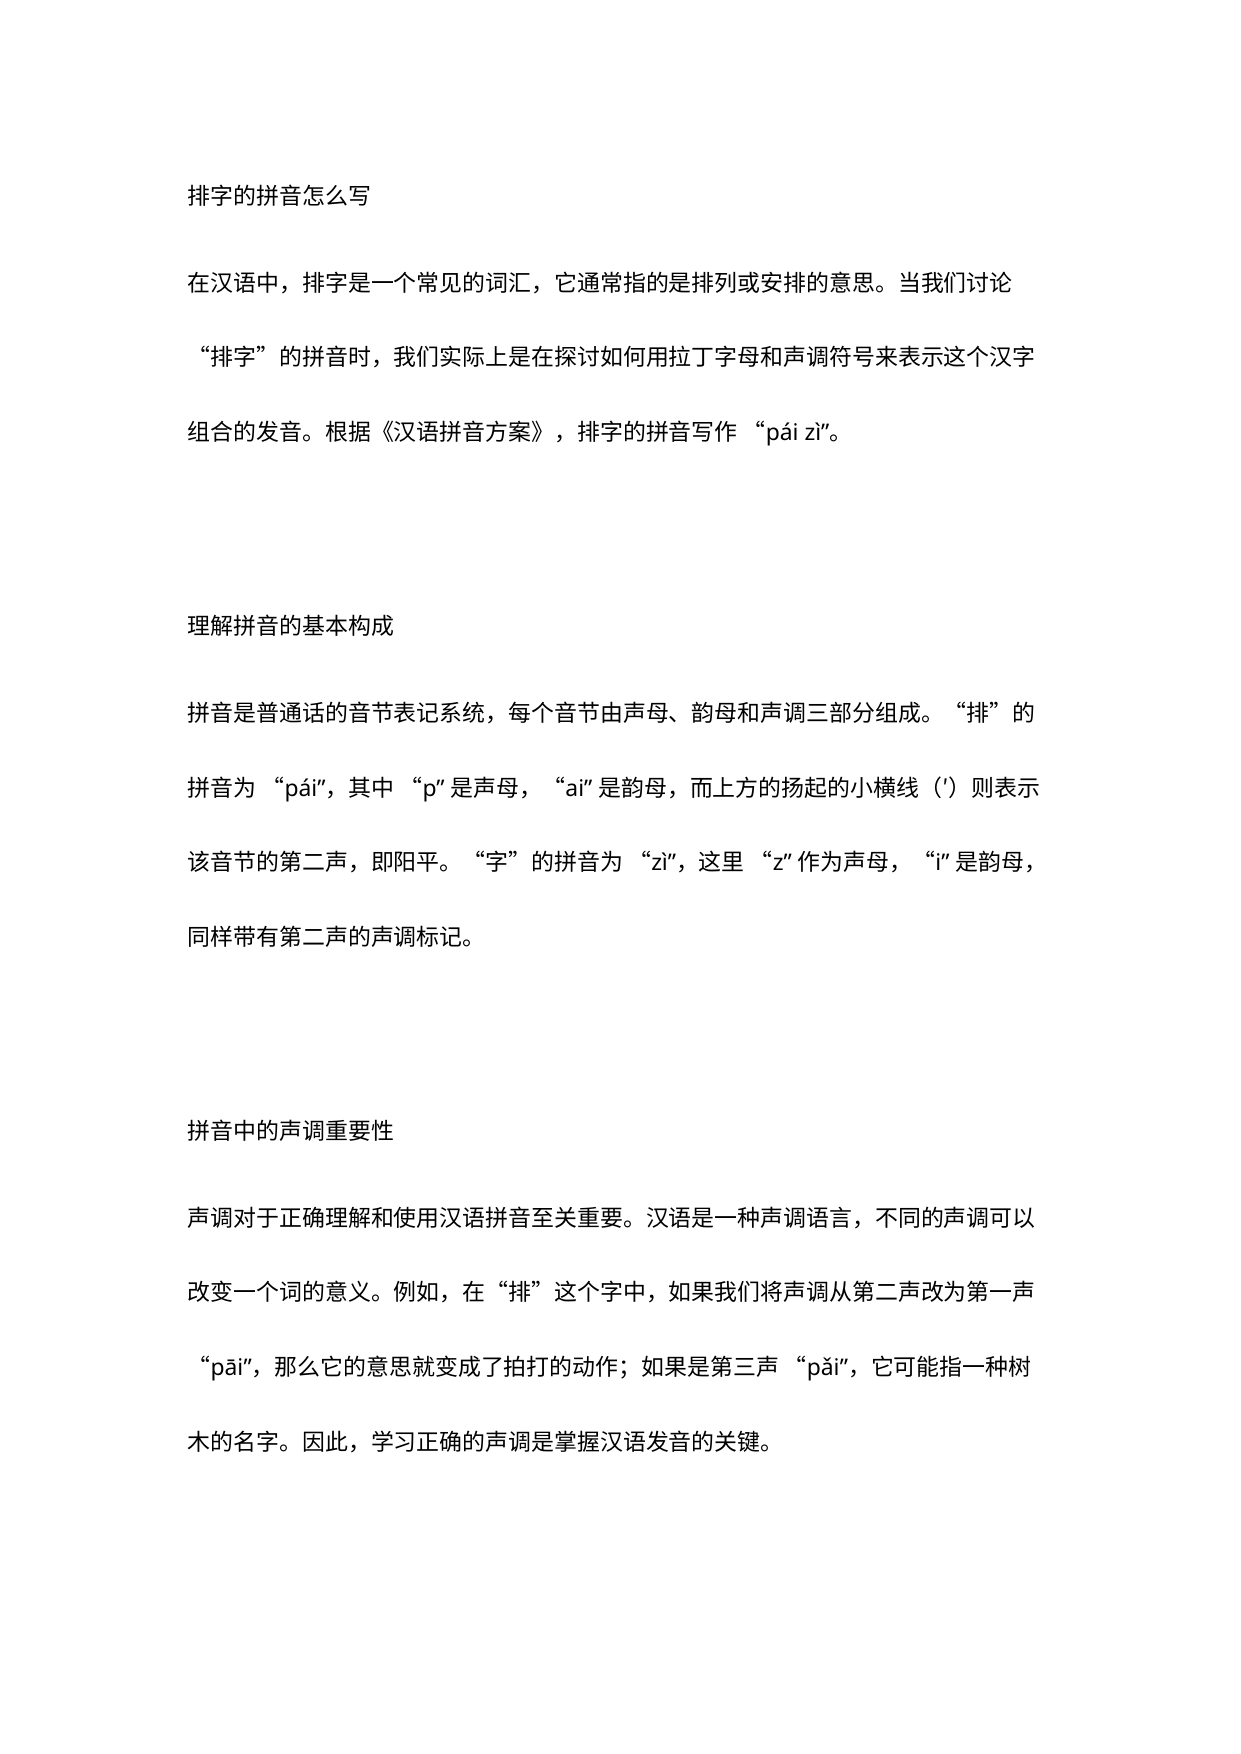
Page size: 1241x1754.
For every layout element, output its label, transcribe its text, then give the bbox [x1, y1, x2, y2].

text 排字的拼音怎么写 [187, 162, 1053, 227]
text 声调对于正确理解和使用汉语拼音至关重要。汉语是一种声调语言，不同的声调可以改变一个词的意义。例如，在“排”这个字中，如果我们将声调从第二声改为第一声 “pāi”，那么它的意思就变成了拍打的动作；如果是第三声 “pǎi”，它可能指一种树木的名字。因此，学习正确的声调是掌握汉语发音的关键。 [187, 1184, 1053, 1473]
text 理解拼音的基本构成 [187, 592, 1053, 657]
text 拼音是普通话的音节表记系统，每个音节由声母、韵母和声调三部分组成。“排”的拼音为 “pái”，其中 “p” 是声母，“ai” 是韵母，而上方的扬起的小横线（′）则表示该音节的第二声，即阳平。“字”的拼音为 “zì”，这里 “z” 作为声母，“i” 是韵母，同样带有第二声的声调标记。 [187, 679, 1053, 968]
text 在汉语中，排字是一个常见的词汇，它通常指的是排列或安排的意思。当我们讨论“排字”的拼音时，我们实际上是在探讨如何用拉丁字母和声调符号来表示这个汉字组合的发音。根据《汉语拼音方案》，排字的拼音写作 “pái zì”。 [187, 248, 1053, 463]
text 拼音中的声调重要性 [187, 1097, 1053, 1162]
